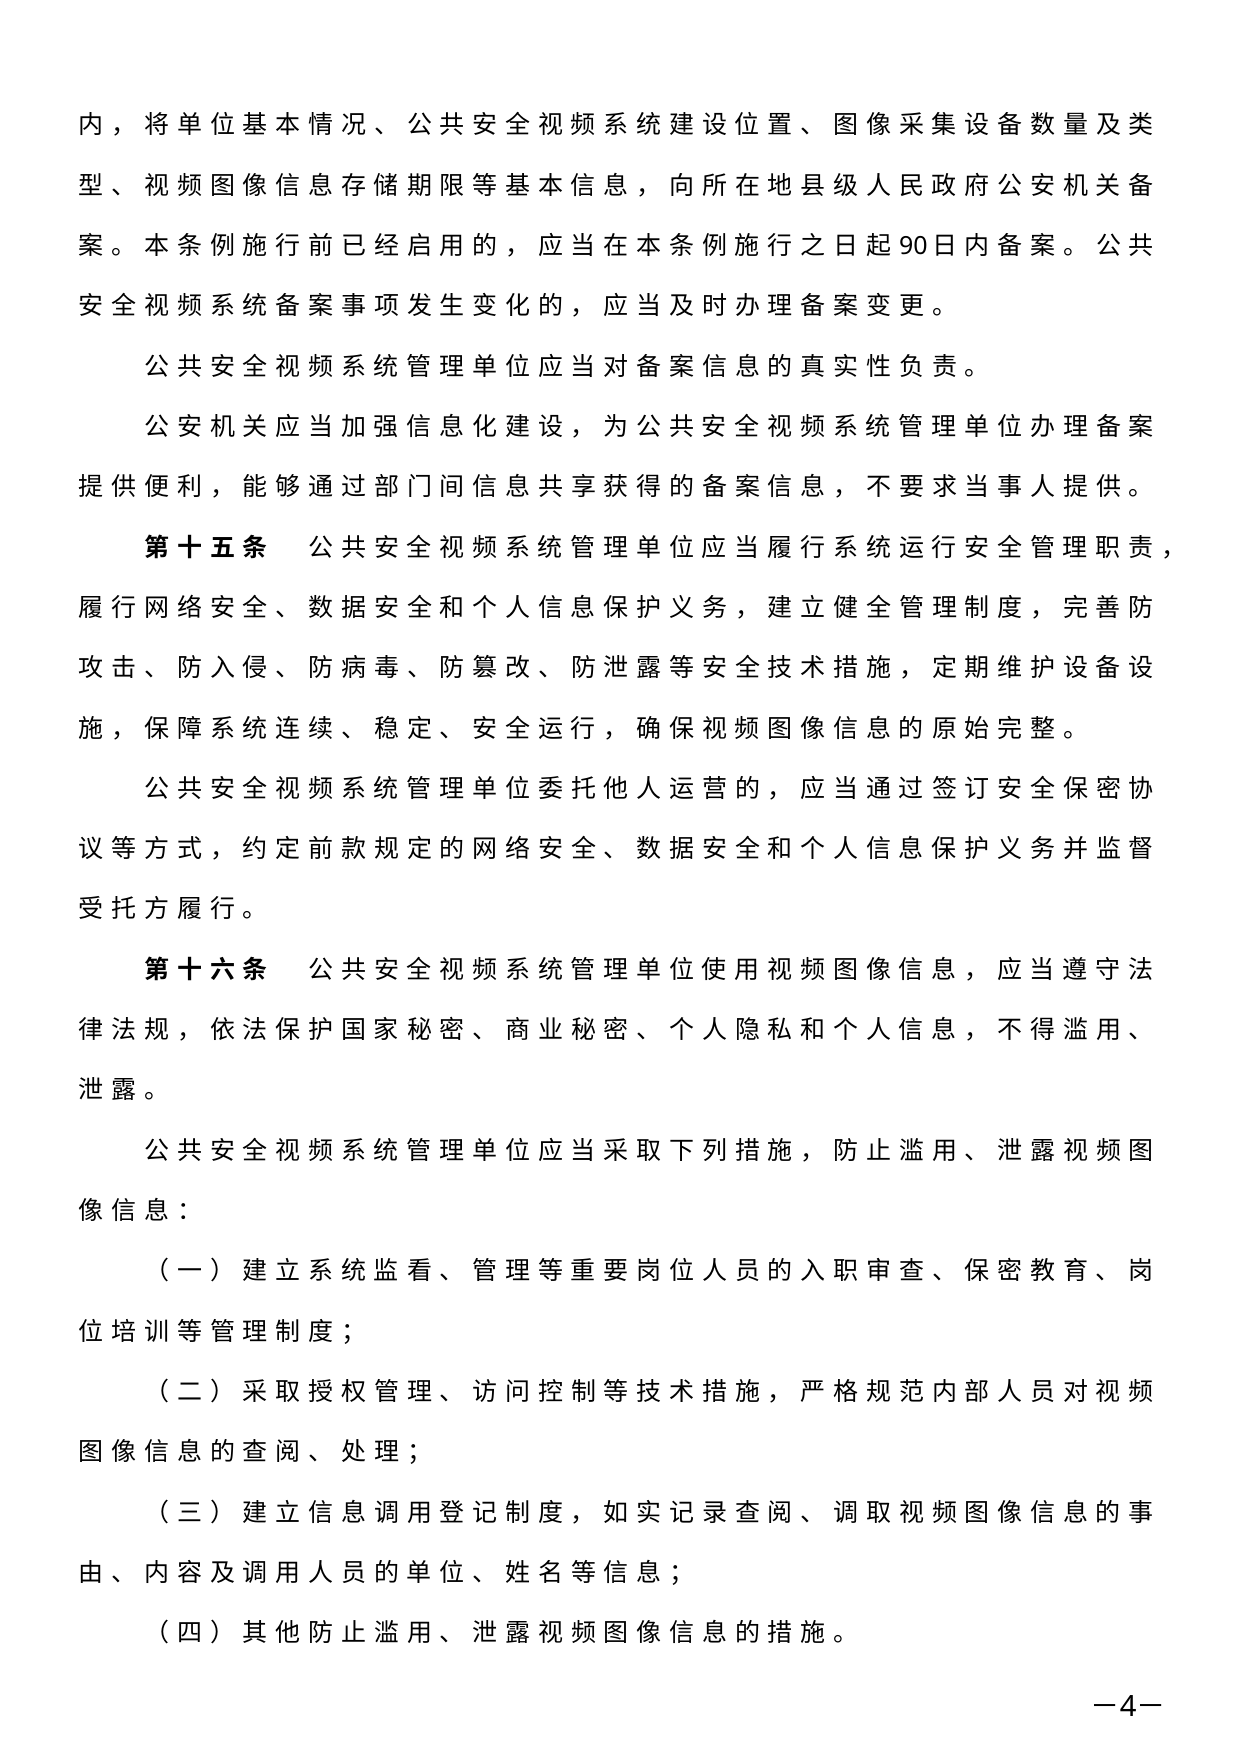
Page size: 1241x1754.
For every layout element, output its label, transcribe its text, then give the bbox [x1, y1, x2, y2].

text （三）建立信息调用登记制度，如实记录查阅、调取视频图像信息的事由、内容及调用人员的单位、姓名等信息； [79, 1480, 1161, 1601]
text 公共安全视频系统管理单位应当对备案信息的真实性负责。 [79, 334, 1161, 394]
text 公共安全视频系统管理单位应当采取下列措施，防止滥用、泄露视频图像信息： [79, 1118, 1161, 1239]
text （四）其他防止滥用、泄露视频图像信息的措施。 [79, 1601, 1161, 1661]
text 第十五条 公共安全视频系统管理单位应当履行系统运行安全管理职责，履行网络安全、数据安全和个人信息保护义务，建立健全管理制度，完善防攻击、防入侵、防病毒、防篡改、防泄露等安全技术措施，定期维护设备设施，保障系统连续、稳定、安全运行，确保视频图像信息的原始完整。 [79, 515, 1161, 756]
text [79, 93, 1161, 334]
text 第十六条 公共安全视频系统管理单位使用视频图像信息，应当遵守法律法规，依法保护国家秘密、商业秘密、个人隐私和个人信息，不得滥用、泄露。 [79, 937, 1161, 1118]
text （一）建立系统监看、管理等重要岗位人员的入职审查、保密教育、岗位培训等管理制度； [79, 1239, 1161, 1359]
text （二）采取授权管理、访问控制等技术措施，严格规范内部人员对视频图像信息的查阅、处理； [79, 1359, 1161, 1480]
text 公共安全视频系统管理单位委托他人运营的，应当通过签订安全保密协议等方式，约定前款规定的网络安全、数据安全和个人信息保护义务并监督受托方履行。 [79, 756, 1161, 937]
text 公安机关应当加强信息化建设，为公共安全视频系统管理单位办理备案提供便利，能够通过部门间信息共享获得的备案信息，不要求当事人提供。 [79, 394, 1161, 515]
